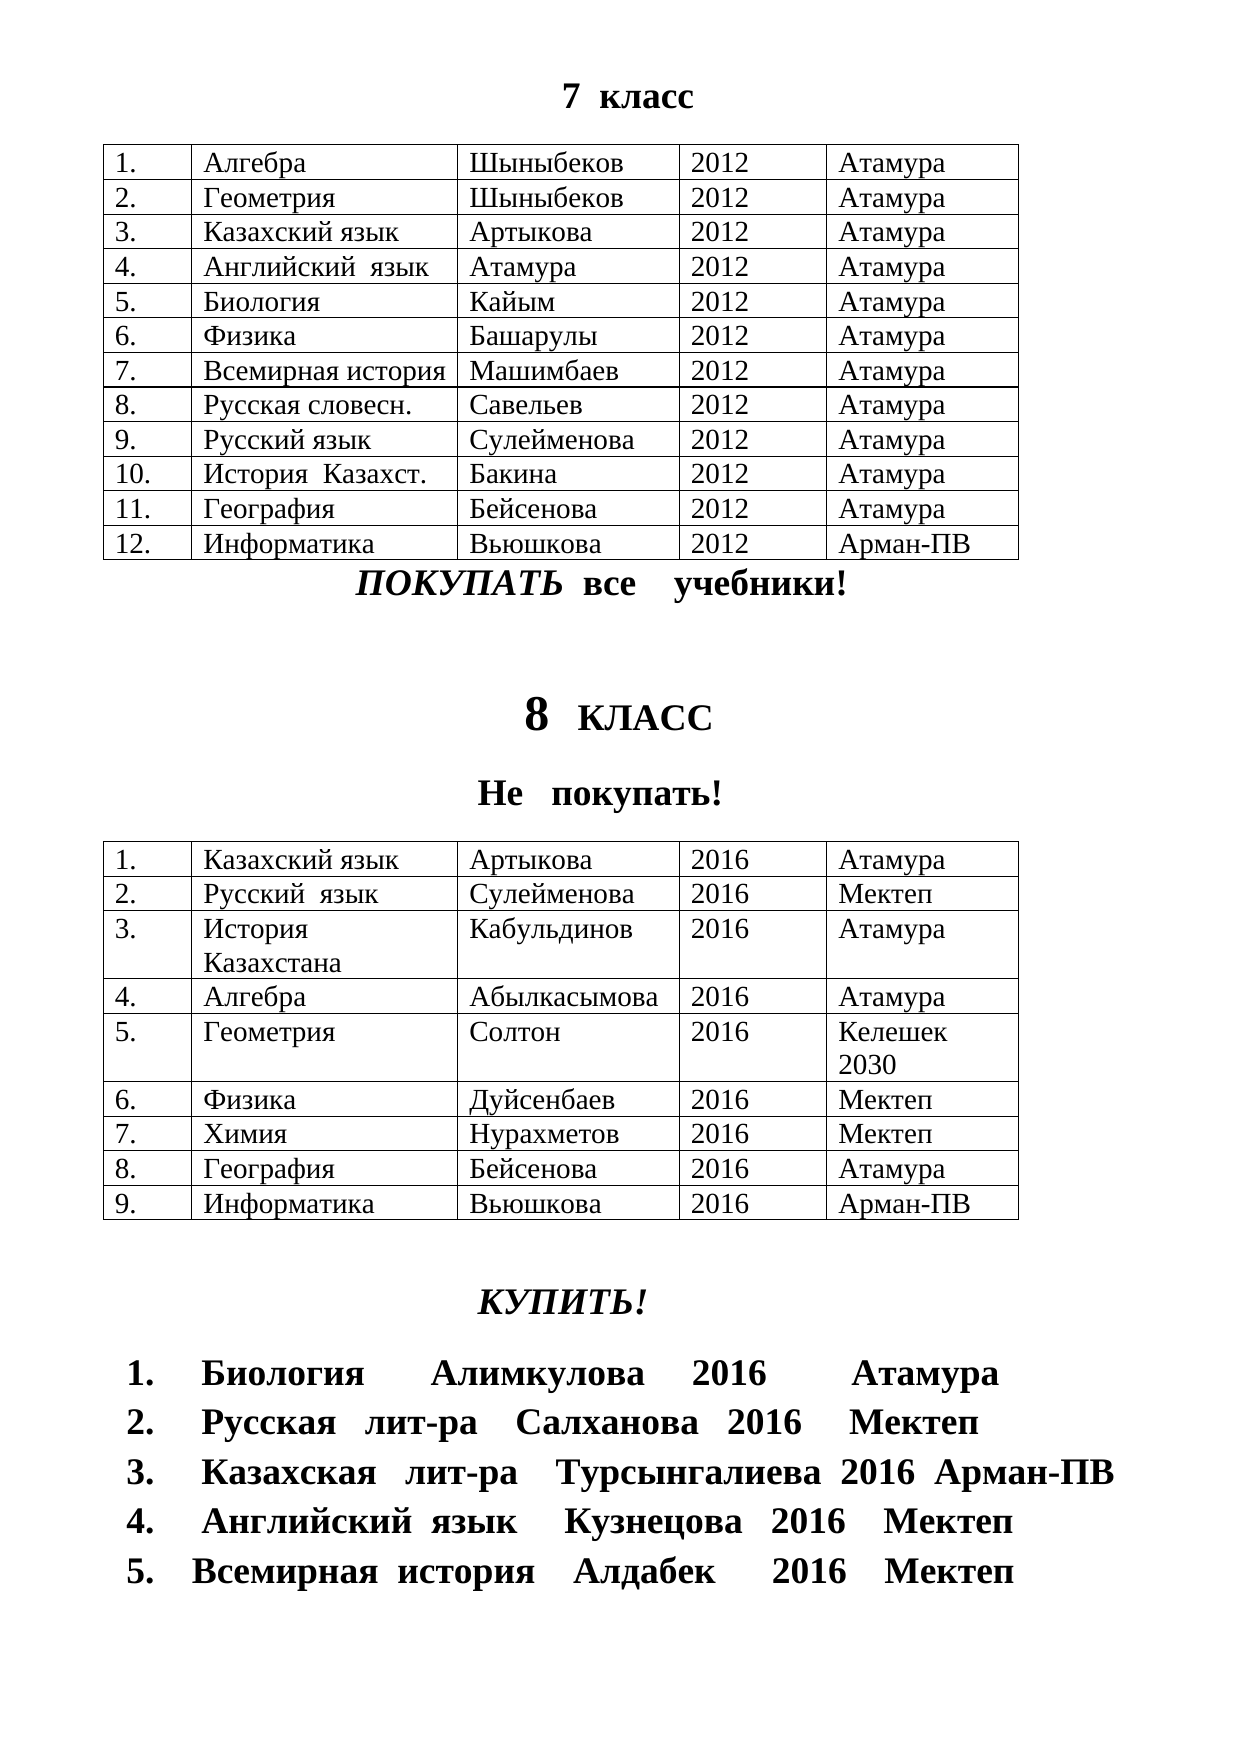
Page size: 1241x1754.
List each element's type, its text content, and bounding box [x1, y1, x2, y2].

table_cell История Казахстана [192, 911, 457, 978]
table_header Артыкова [458, 842, 679, 876]
table_cell Атамура [827, 215, 1018, 248]
table_cell 4. [104, 979, 191, 1013]
table_cell Сулейменова [458, 422, 679, 456]
table_cell Информатика [192, 1186, 457, 1219]
table_cell 2016 [680, 1151, 826, 1185]
table_header Казахский язык [192, 842, 457, 876]
table_cell Русский язык [192, 877, 457, 910]
table_cell 2012 [680, 215, 826, 248]
table_cell 5. [104, 284, 191, 317]
table_cell 3. [104, 911, 191, 978]
table_header 1. [104, 842, 191, 876]
table_cell Русская словесн. [192, 388, 457, 421]
table_header Алгебра [192, 145, 457, 179]
table_cell Физика [192, 1082, 457, 1116]
table_cell 11. [104, 491, 191, 525]
table_cell 2016 [680, 979, 826, 1013]
table_cell Арман-ПВ [827, 526, 1018, 559]
table_cell 2. [104, 877, 191, 910]
table_cell Вьюшкова [458, 1186, 679, 1219]
table_cell 5. [104, 1014, 191, 1081]
table_cell Информатика [192, 526, 457, 559]
table_cell 2012 [680, 284, 826, 317]
table_cell 2. [104, 180, 191, 213]
table_cell Кайым [458, 284, 679, 317]
table_header 2012 [680, 145, 826, 179]
text 8 КЛАСС [177, 684, 1152, 741]
table_cell 7. [104, 1117, 191, 1150]
table_cell 2016 [680, 911, 826, 978]
table_cell Келешек 2030 [827, 1014, 1018, 1081]
table_cell Бейсенова [458, 491, 679, 525]
text Не покупать! [177, 771, 1152, 814]
table_cell Артыкова [458, 215, 679, 248]
table_cell Атамура [827, 249, 1018, 283]
table_cell Атамура [827, 911, 1018, 978]
table_cell Атамура [827, 388, 1018, 421]
table_cell Арман-ПВ [827, 1186, 1018, 1219]
table_cell Нурахметов [458, 1117, 679, 1150]
table_cell Атамура [827, 318, 1018, 352]
table_cell Всемирная история [192, 353, 457, 386]
table_cell Атамура [827, 353, 1018, 386]
table_cell Атамура [458, 249, 679, 283]
table_cell Машимбаев [458, 353, 679, 386]
table_cell Атамура [827, 457, 1018, 490]
table_cell 2012 [680, 388, 826, 421]
list 1. Биология Алимкулова 2016 Атамура 2. Русская лит-ра Салханова 2016 Мектеп 3. Казахская лит-ра Турсынгалиева 2016 Арман-ПВ 4. Английский язык Кузнецова 2016 Мектеп 5. Всемирная история Алдабек 2016 Мектеп [126, 1350, 1152, 1592]
table_cell Биология [192, 284, 457, 317]
table_cell 2016 [680, 1117, 826, 1150]
table_cell 2012 [680, 353, 826, 386]
table_cell 2016 [680, 1186, 826, 1219]
table_cell Атамура [827, 422, 1018, 456]
table_cell Геометрия [192, 180, 457, 213]
table_cell Казахский язык [192, 215, 457, 248]
table_cell Физика [192, 318, 457, 352]
table_cell 6. [104, 1082, 191, 1116]
table_cell 2016 [680, 877, 826, 910]
table_cell География [192, 1151, 457, 1185]
table_cell Вьюшкова [458, 526, 679, 559]
table_cell Атамура [827, 979, 1018, 1013]
table_cell Русский язык [192, 422, 457, 456]
table_cell 2012 [680, 318, 826, 352]
table_cell 2012 [680, 180, 826, 213]
table_cell Атамура [827, 491, 1018, 525]
table_cell 8. [104, 1151, 191, 1185]
table_cell 2012 [680, 422, 826, 456]
table_cell Савельев [458, 388, 679, 421]
text 7 класс [177, 74, 1152, 117]
table_cell Атамура [827, 284, 1018, 317]
text ПОКУПАТЬ все учебники! [177, 560, 1152, 603]
table_cell Алгебра [192, 979, 457, 1013]
table_cell 10. [104, 457, 191, 490]
table_cell Мектеп [827, 1082, 1018, 1116]
table_cell 8. [104, 388, 191, 421]
table_cell Мектеп [827, 877, 1018, 910]
table_cell Абылкасымова [458, 979, 679, 1013]
table_cell Солтон [458, 1014, 679, 1081]
table_cell История Казахст. [192, 457, 457, 490]
table_cell Атамура [827, 1151, 1018, 1185]
table_cell Бейсенова [458, 1151, 679, 1185]
table_cell География [192, 491, 457, 525]
table_cell Мектеп [827, 1117, 1018, 1150]
table_cell 4. [104, 249, 191, 283]
table_cell Башарулы [458, 318, 679, 352]
table_cell 2012 [680, 526, 826, 559]
table_cell 9. [104, 422, 191, 456]
table_cell 2012 [680, 249, 826, 283]
table_cell 2012 [680, 457, 826, 490]
table_cell Английский язык [192, 249, 457, 283]
table_cell 2012 [680, 491, 826, 525]
table_cell 12. [104, 526, 191, 559]
table_cell Бакина [458, 457, 679, 490]
table_cell 9. [104, 1186, 191, 1219]
table_header 1. [104, 145, 191, 179]
table_cell Дуйсенбаев [458, 1082, 679, 1116]
table_cell Атамура [827, 180, 1018, 213]
table_header Атамура [827, 145, 1018, 179]
table_cell Сулейменова [458, 877, 679, 910]
table_cell 2016 [680, 1082, 826, 1116]
table_cell 3. [104, 215, 191, 248]
table_header 2016 [680, 842, 826, 876]
table_cell Геометрия [192, 1014, 457, 1081]
table_header Шыныбеков [458, 145, 679, 179]
table_cell Шыныбеков [458, 180, 679, 213]
table_cell 6. [104, 318, 191, 352]
table_cell Химия [192, 1117, 457, 1150]
table_header Атамура [827, 842, 1018, 876]
table_cell 2016 [680, 1014, 826, 1081]
table_cell Кабульдинов [458, 911, 679, 978]
table_cell 7. [104, 353, 191, 386]
text КУПИТЬ! [177, 1280, 1152, 1323]
